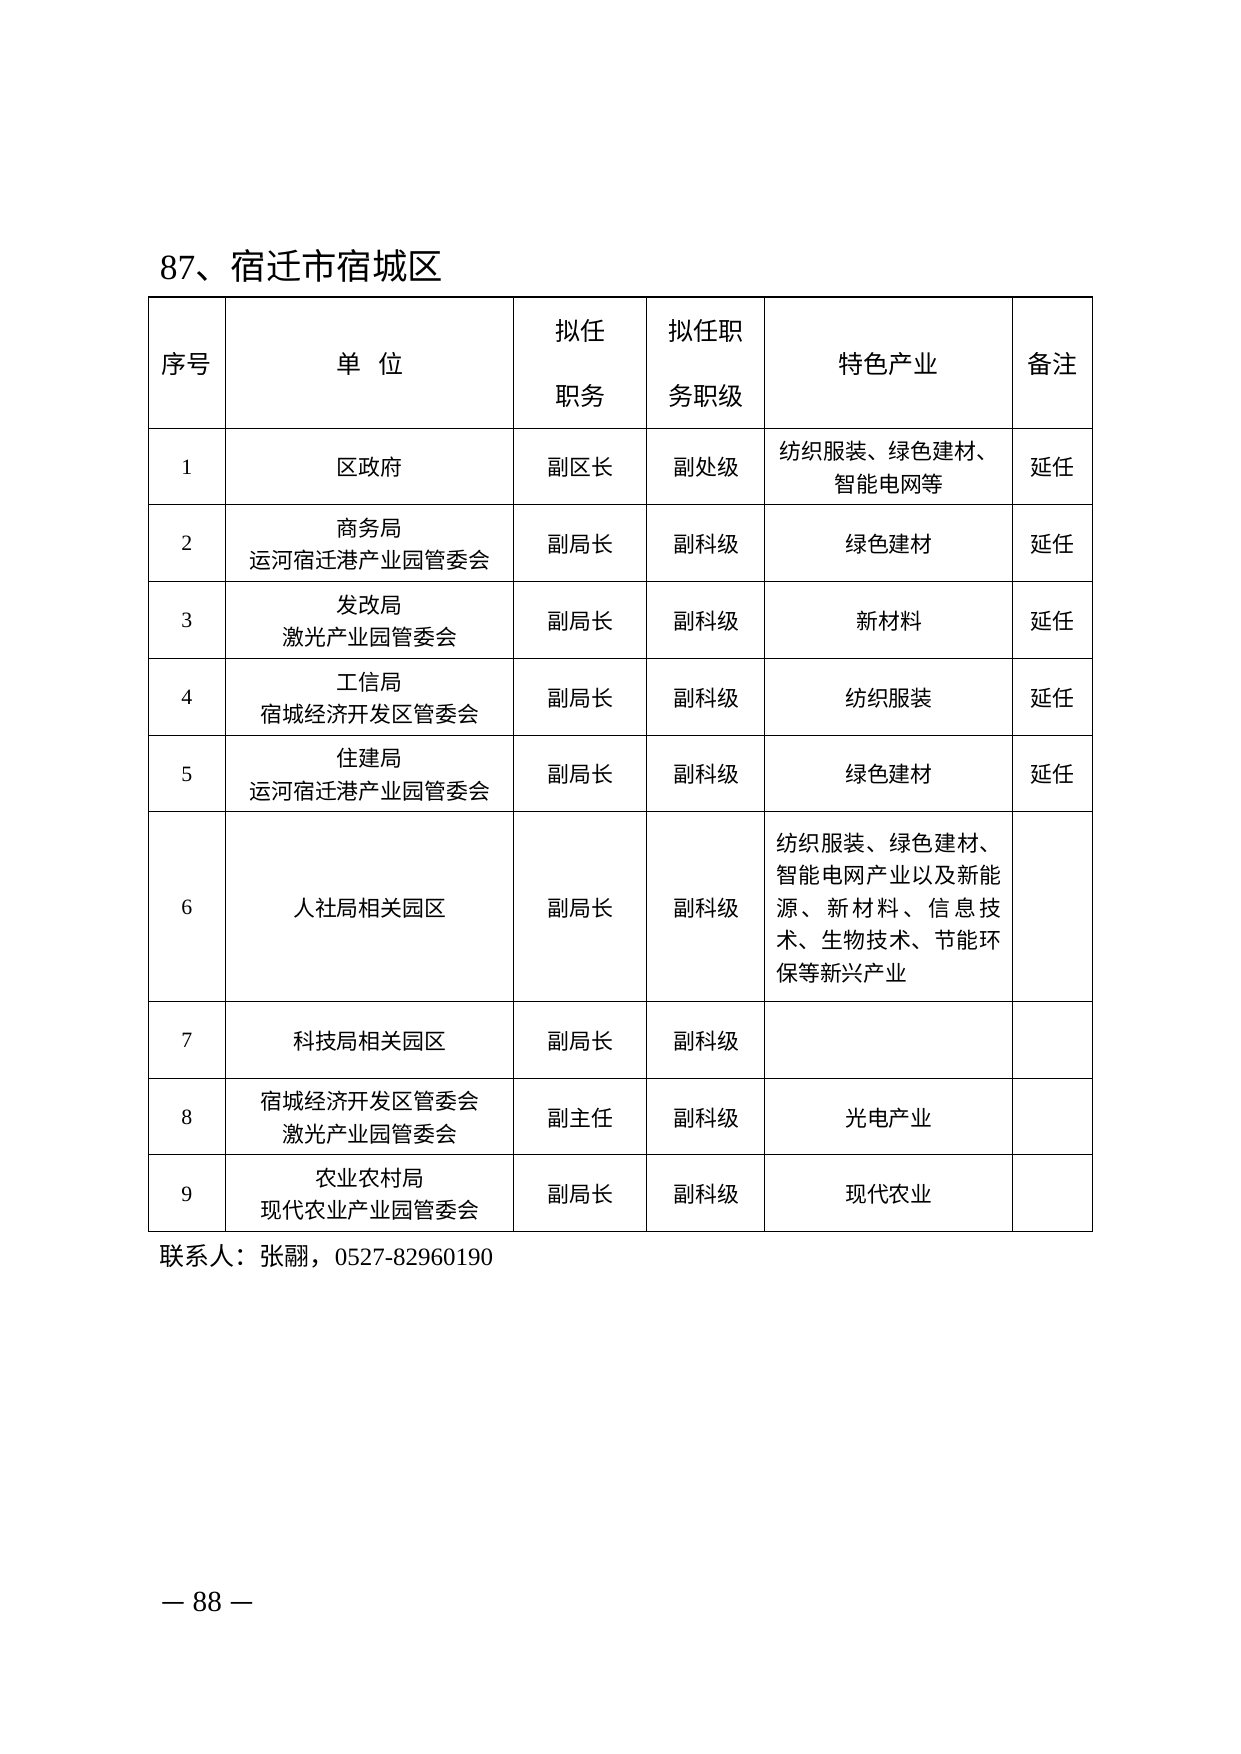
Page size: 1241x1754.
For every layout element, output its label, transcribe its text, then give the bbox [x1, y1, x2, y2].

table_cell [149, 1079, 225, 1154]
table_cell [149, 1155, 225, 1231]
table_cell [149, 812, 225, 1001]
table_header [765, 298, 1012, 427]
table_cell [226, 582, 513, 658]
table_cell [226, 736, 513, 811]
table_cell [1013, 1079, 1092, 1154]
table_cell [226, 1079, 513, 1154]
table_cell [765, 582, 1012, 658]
text 87、宿迁市宿城区 [159, 231, 1081, 296]
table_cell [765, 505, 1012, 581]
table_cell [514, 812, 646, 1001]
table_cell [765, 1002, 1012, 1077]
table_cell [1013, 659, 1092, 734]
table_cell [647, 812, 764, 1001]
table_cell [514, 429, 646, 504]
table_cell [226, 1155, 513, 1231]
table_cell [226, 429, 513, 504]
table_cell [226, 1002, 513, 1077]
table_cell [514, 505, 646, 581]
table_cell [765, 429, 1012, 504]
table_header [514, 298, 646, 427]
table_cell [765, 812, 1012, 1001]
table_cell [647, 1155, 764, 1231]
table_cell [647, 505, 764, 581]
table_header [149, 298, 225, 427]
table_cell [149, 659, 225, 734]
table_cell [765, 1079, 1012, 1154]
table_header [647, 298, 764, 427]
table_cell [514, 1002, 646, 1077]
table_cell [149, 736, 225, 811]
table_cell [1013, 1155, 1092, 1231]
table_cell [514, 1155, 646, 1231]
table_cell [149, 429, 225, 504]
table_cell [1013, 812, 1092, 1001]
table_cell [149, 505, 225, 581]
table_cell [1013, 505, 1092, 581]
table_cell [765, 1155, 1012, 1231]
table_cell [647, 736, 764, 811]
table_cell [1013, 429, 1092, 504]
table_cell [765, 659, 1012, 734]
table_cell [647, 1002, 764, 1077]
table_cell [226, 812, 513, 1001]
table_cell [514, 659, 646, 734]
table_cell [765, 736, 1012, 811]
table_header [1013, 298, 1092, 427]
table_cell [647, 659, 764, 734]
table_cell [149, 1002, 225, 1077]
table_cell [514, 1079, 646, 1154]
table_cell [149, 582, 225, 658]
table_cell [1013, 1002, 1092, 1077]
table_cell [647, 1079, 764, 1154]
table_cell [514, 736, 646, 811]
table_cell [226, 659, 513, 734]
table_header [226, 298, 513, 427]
text 联系人：张翮，0527-82960190 [159, 1232, 1081, 1274]
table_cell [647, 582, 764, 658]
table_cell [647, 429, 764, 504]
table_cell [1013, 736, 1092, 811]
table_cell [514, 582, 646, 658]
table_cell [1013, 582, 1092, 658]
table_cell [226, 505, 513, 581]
